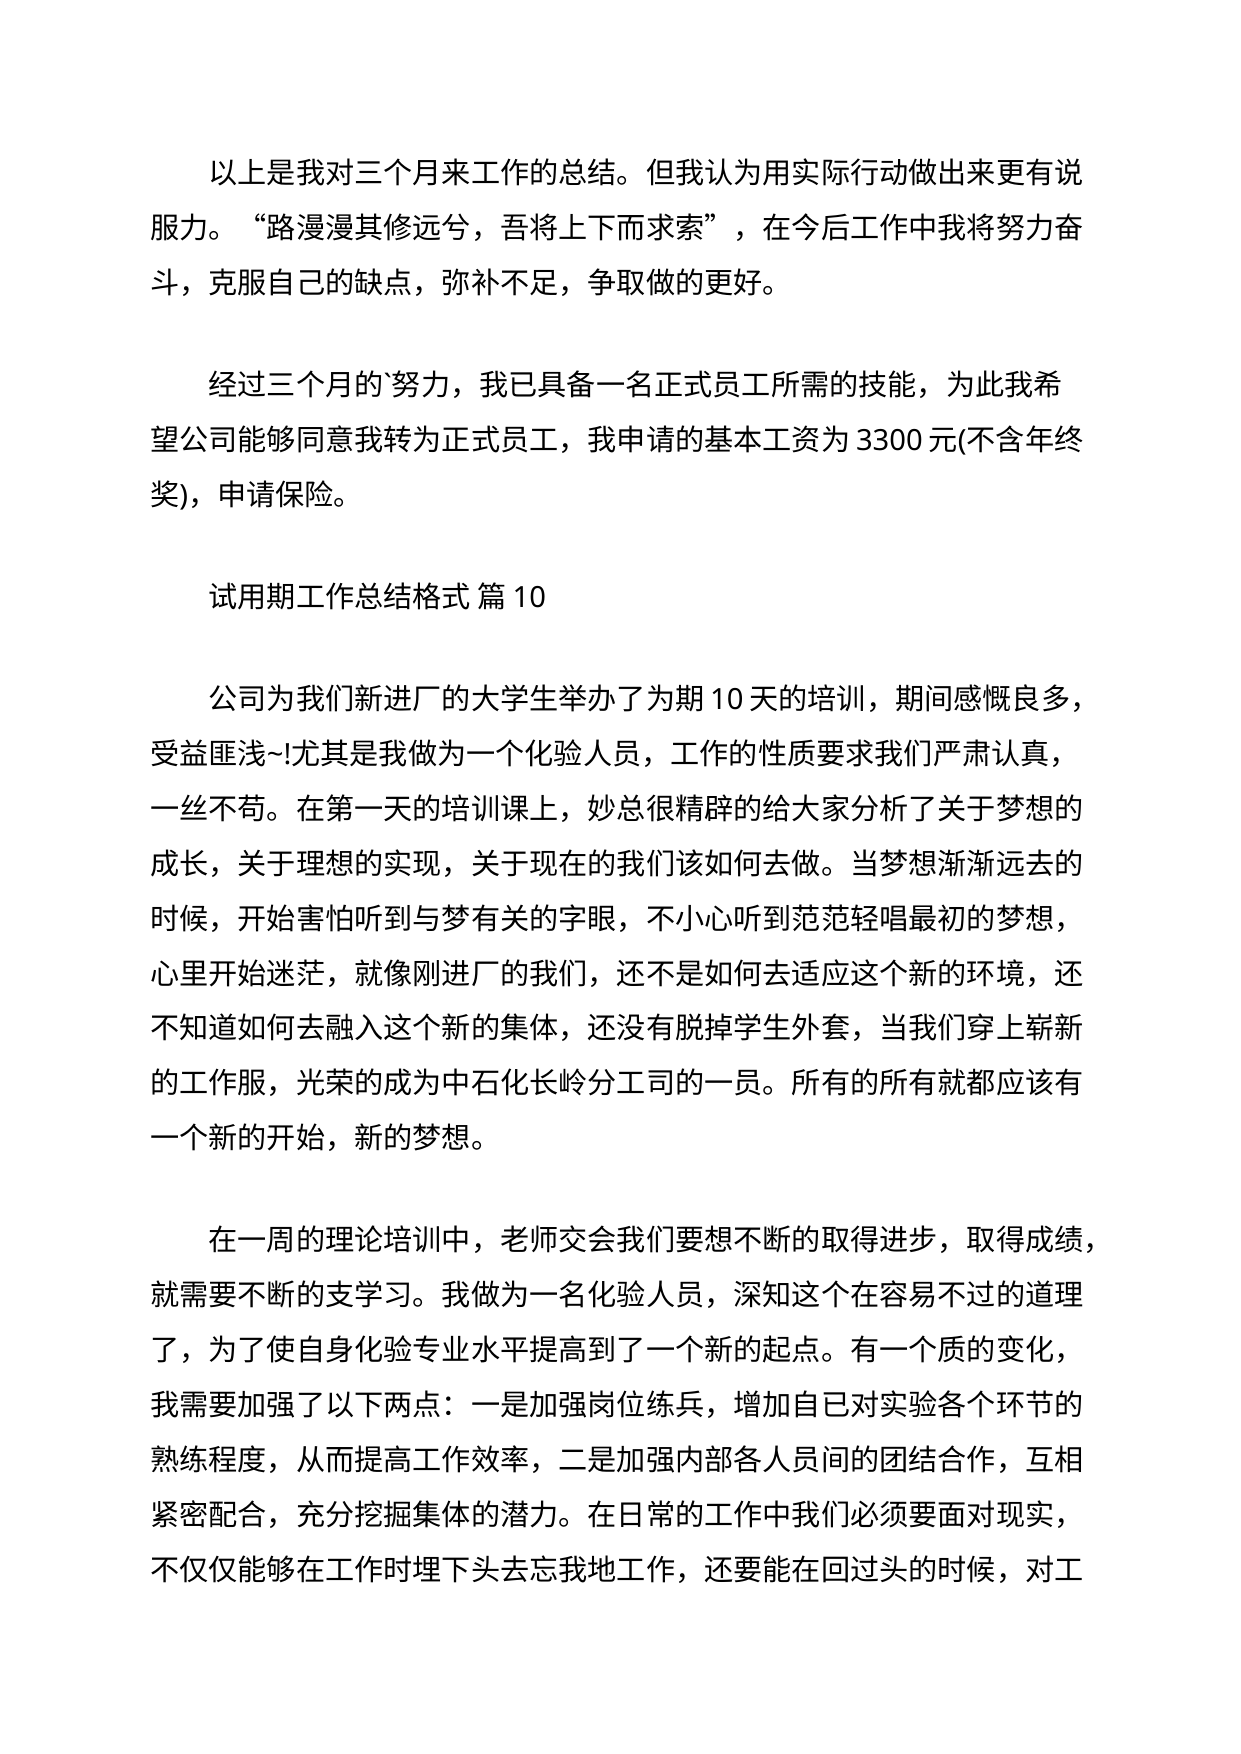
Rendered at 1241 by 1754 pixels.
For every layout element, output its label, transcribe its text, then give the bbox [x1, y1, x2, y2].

text 公司为我们新进厂的大学生举办了为期10天的培训，期间感慨良多，受益匪浅~!尤其是我做为一个化验人员，工作的性质要求我们严肃认真，一丝不苟。在第一天的培训课上，妙总很精辟的给大家分析了关于梦想的成长，关于理想的实现，关于现在的我们该如何去做。当梦想渐渐远去的时候，开始害怕听到与梦有关的字眼，不小心听到范范轻唱最初的梦想，心里开始迷茫，就像刚进厂的我们，还不是如何去适应这个新的环境，还不知道如何去融入这个新的集体，还没有脱掉学生外套，当我们穿上崭新的工作服，光荣的成为中石化长岭分工司的一员。所有的所有就都应该有一个新的开始，新的梦想。 [150, 676, 1090, 1157]
text 试用期工作总结格式 篇10 [150, 573, 1090, 616]
text 经过三个月的`努力，我已具备一名正式员工所需的技能，为此我希望公司能够同意我转为正式员工，我申请的基本工资为3300元(不含年终奖)，申请保险。 [150, 362, 1090, 514]
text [150, 1217, 1090, 1588]
text 以上是我对三个月来工作的总结。但我认为用实际行动做出来更有说服力。“路漫漫其修远兮，吾将上下而求索”，在今后工作中我将努力奋斗，克服自己的缺点，弥补不足，争取做的更好。 [150, 150, 1090, 302]
